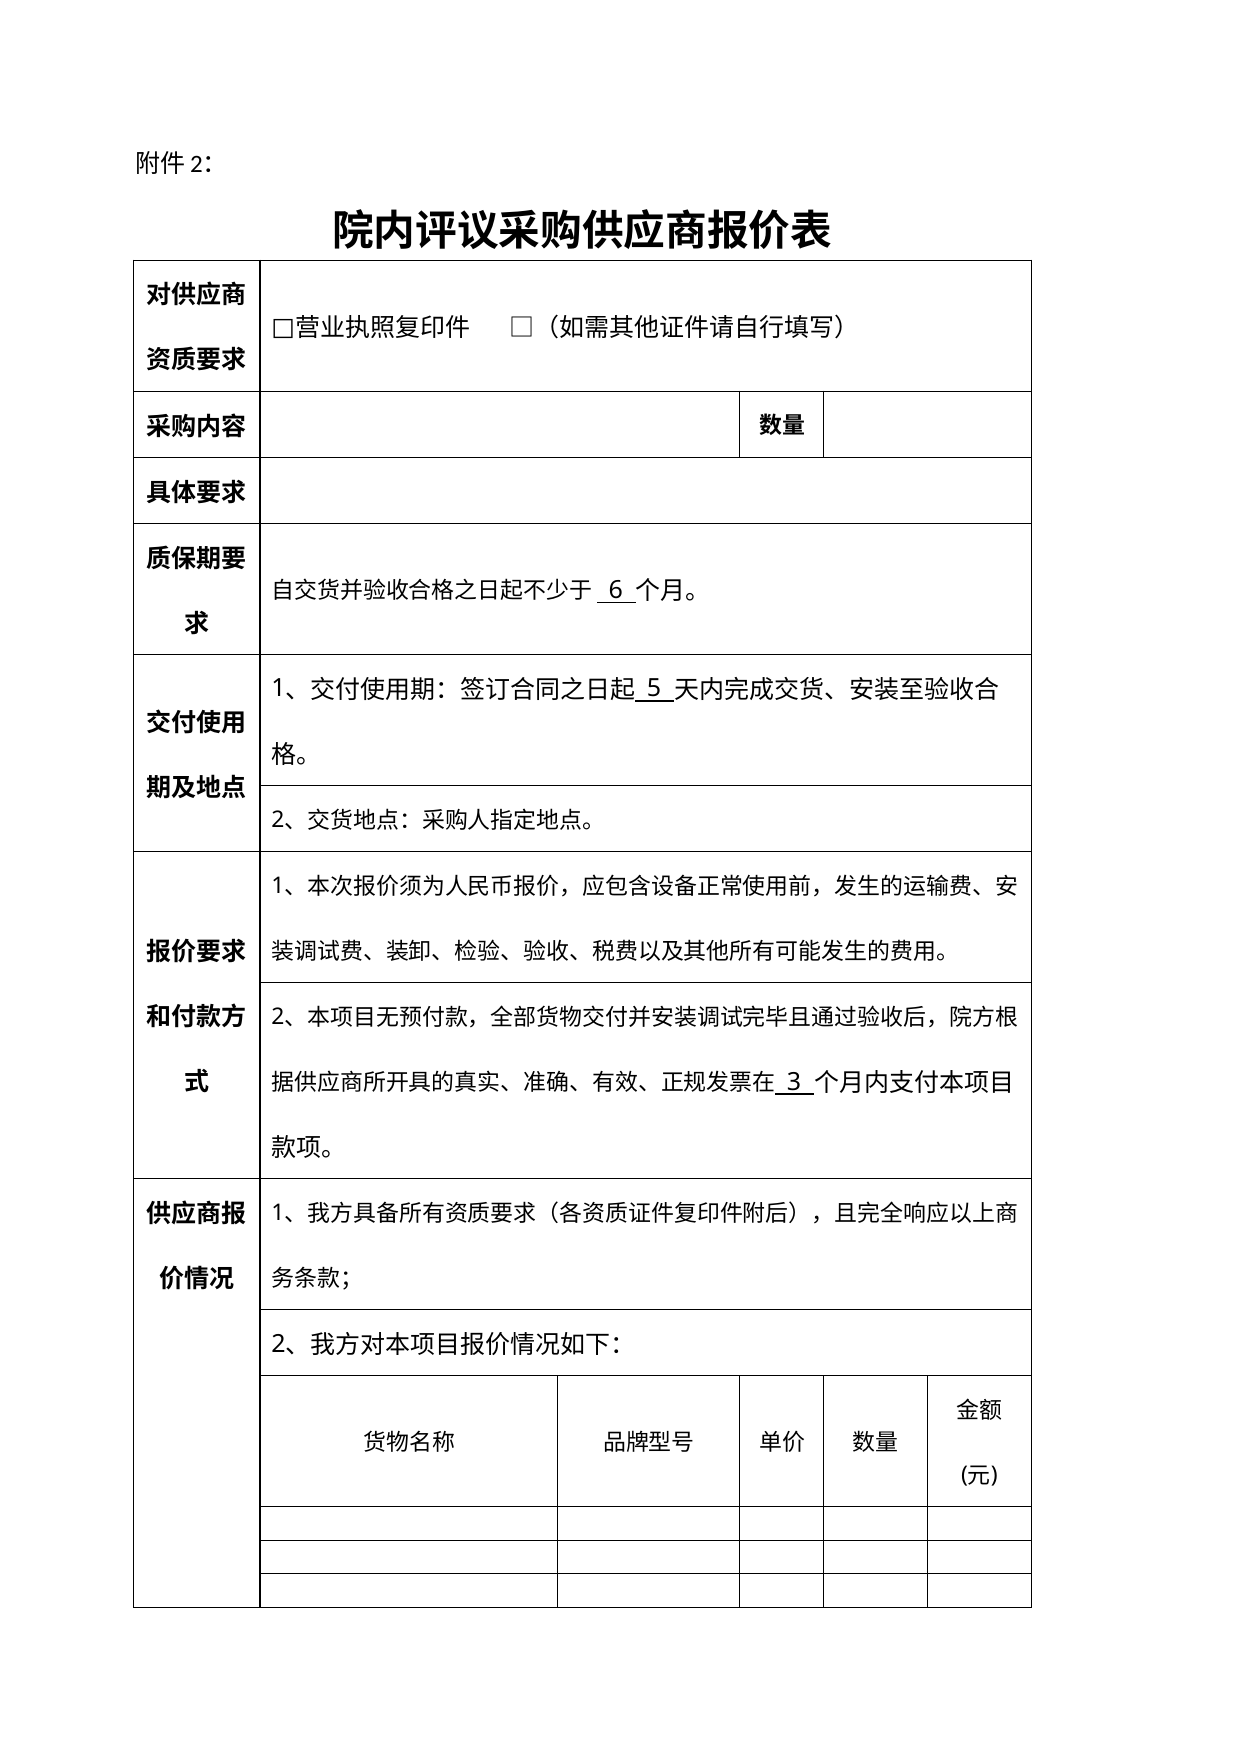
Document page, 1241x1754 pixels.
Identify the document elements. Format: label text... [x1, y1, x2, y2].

table_cell [824, 392, 1031, 457]
table_cell [558, 1574, 739, 1607]
table_cell [928, 1574, 1031, 1607]
table_cell [824, 1574, 927, 1607]
table_cell [261, 458, 1031, 523]
table_cell 1、本次报价须为人民币报价，应包含设备正常使用前，发生的运输费、安装调试费、装卸、检验、验收、税费以及其他所有可能发生的费用。 [261, 852, 1031, 982]
table_cell [261, 1507, 557, 1539]
table_cell [824, 1507, 927, 1539]
table_cell 2、本项目无预付款，全部货物交付并安装调试完毕且通过验收后，院方根据供应商所开具的真实、准确、有效、正规发票在 3 个月内支付本项目款项。 [261, 983, 1031, 1178]
table_cell [261, 392, 739, 457]
table_cell 自交货并验收合格之日起不少于 6 个月。 [261, 524, 1031, 654]
table_cell [928, 1507, 1031, 1539]
table_cell 单价 [740, 1376, 823, 1506]
table_cell [740, 1541, 823, 1573]
table_cell 数量 [824, 1376, 927, 1506]
table_cell 报价要求和付款方式 [134, 852, 259, 1178]
table_header 院内评议采购供应商报价表 [133, 195, 1031, 259]
table_cell [261, 1574, 557, 1607]
table_cell [928, 1541, 1031, 1573]
table_cell □营业执照复印件 □（如需其他证件请自行填写） [261, 261, 1031, 391]
table_cell 1、交付使用期：签订合同之日起 5 天内完成交货、安装至验收合格。 [261, 655, 1031, 785]
table_cell 1、我方具备所有资质要求（各资质证件复印件附后），且完全响应以上商务条款； [261, 1179, 1031, 1309]
table_cell [261, 1541, 557, 1573]
table_cell 质保期要求 [134, 524, 259, 654]
table_cell 2、我方对本项目报价情况如下： [261, 1310, 1031, 1375]
table_cell 2、交货地点：采购人指定地点。 [261, 786, 1031, 851]
table_cell 采购内容 [134, 392, 259, 457]
table_cell [740, 1507, 823, 1539]
table_cell 对供应商资质要求 [134, 261, 259, 391]
table_cell 具体要求 [134, 458, 259, 523]
table_cell 品牌型号 [558, 1376, 739, 1506]
table_cell 交付使用期及地点 [134, 655, 259, 851]
list 附件2： [135, 129, 1111, 194]
table_cell 数量 [740, 392, 823, 457]
table_cell 金额(元) [928, 1376, 1031, 1506]
table_cell [740, 1574, 823, 1607]
table_cell [558, 1541, 739, 1573]
table_cell [824, 1541, 927, 1573]
table_cell [558, 1507, 739, 1539]
table_cell 供应商报价情况 [134, 1179, 259, 1607]
table_cell 货物名称 [261, 1376, 557, 1506]
